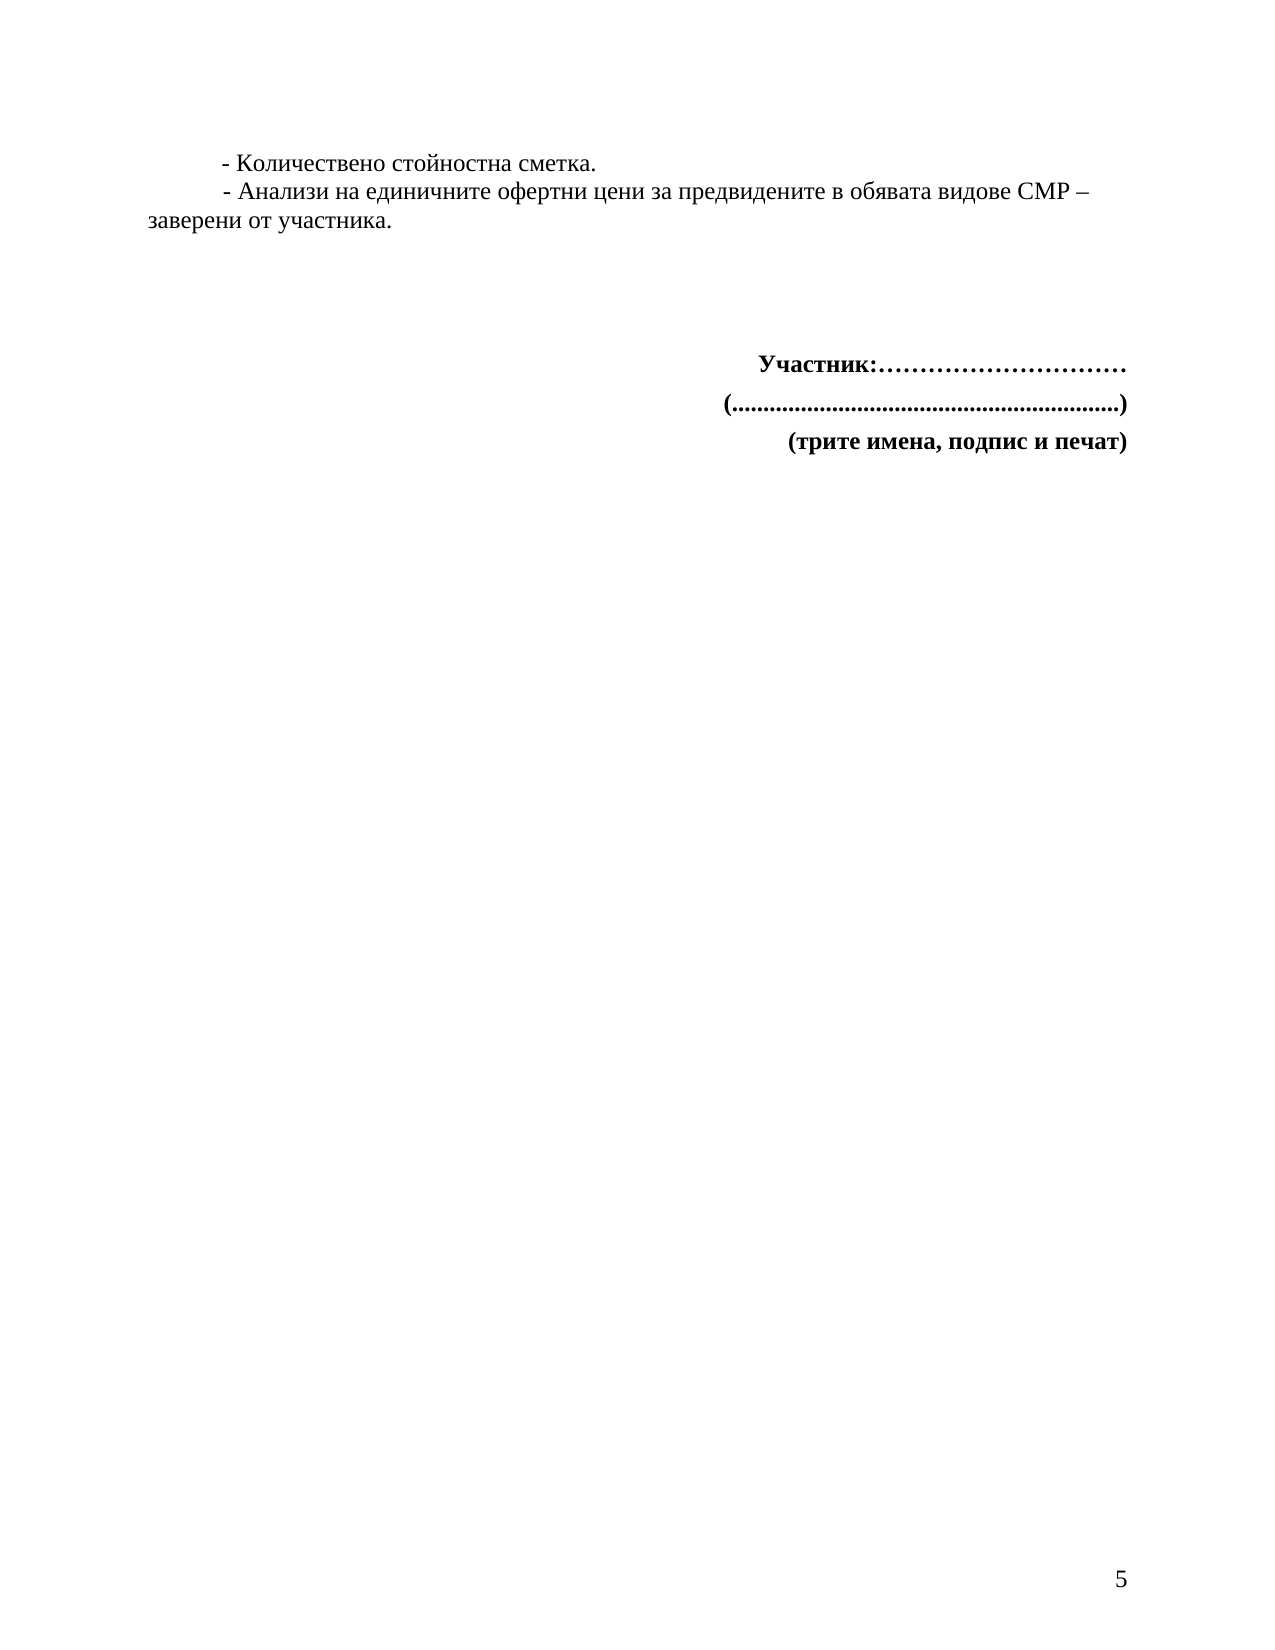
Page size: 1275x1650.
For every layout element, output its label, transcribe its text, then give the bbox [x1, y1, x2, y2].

text Участник:………………………… [148, 349, 1127, 378]
text - Анализи на единичните офертни цени за предвидените в обявата видове СМР – заверени от участника. [392, 176, 1127, 234]
text (трите имена, подпис и печат) [148, 426, 1127, 455]
text (..............................................................) [148, 388, 1127, 416]
text - Количествено стойностна сметка. [148, 148, 1127, 176]
